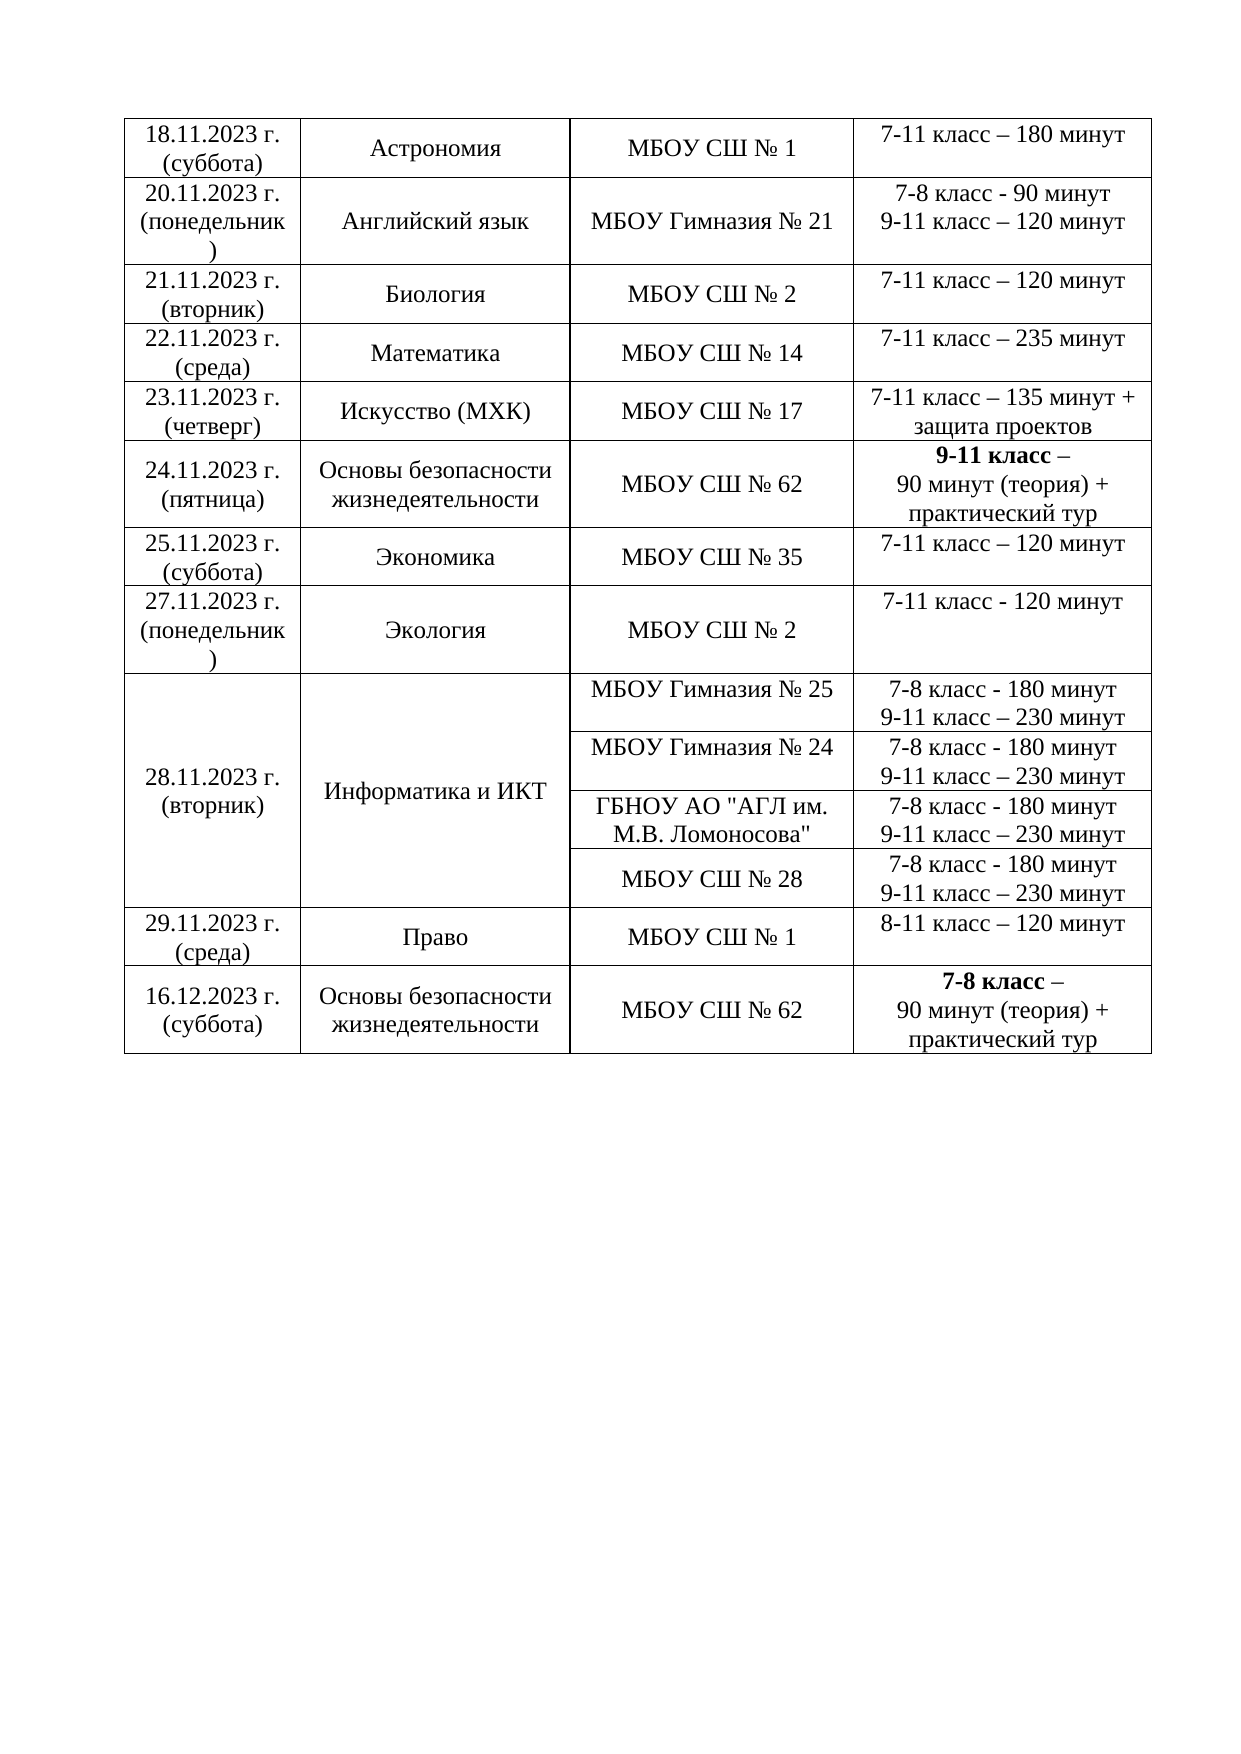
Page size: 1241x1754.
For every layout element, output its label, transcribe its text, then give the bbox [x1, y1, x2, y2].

table_cell 7-8 класс - 180 минут 9-11 класс – 230 минут [854, 791, 1151, 848]
table_cell Астрономия [301, 119, 569, 177]
table_cell Основы безопасности жизнедеятельности [301, 441, 569, 527]
table_cell 20.11.2023 г. (понедельник) [125, 178, 300, 264]
table_cell МБОУ СШ № 28 [571, 849, 853, 907]
table_cell Основы безопасности жизнедеятельности [301, 966, 569, 1053]
table_cell Экономика [301, 528, 569, 585]
table_cell 7-8 класс - 180 минут 9-11 класс – 230 минут [854, 674, 1151, 731]
table_cell МБОУ СШ № 17 [571, 382, 853, 439]
table_cell 7-8 класс - 180 минут 9-11 класс – 230 минут [854, 732, 1151, 790]
table_cell 7-11 класс - 120 минут [854, 586, 1151, 673]
table_cell МБОУ СШ № 1 [571, 119, 853, 177]
table_cell 7-11 класс – 120 минут [854, 265, 1151, 322]
table_cell 28.11.2023 г. (вторник) [125, 674, 300, 907]
table_cell 22.11.2023 г. (среда) [125, 324, 300, 381]
table_cell 23.11.2023 г. (четверг) [125, 382, 300, 439]
table_cell 7-8 класс - 180 минут 9-11 класс – 230 минут [854, 849, 1151, 907]
table_cell 7-11 класс – 120 минут [854, 528, 1151, 585]
table_cell МБОУ СШ № 14 [571, 324, 853, 381]
table_cell Экология [301, 586, 569, 673]
table_cell 7-8 класс – 90 минут (теория) + практический тур [854, 966, 1151, 1053]
table_cell 7-8 класс - 90 минут 9-11 класс – 120 минут [854, 178, 1151, 264]
table_cell 7-11 класс – 235 минут [854, 324, 1151, 381]
table_cell 16.12.2023 г. (суббота) [125, 966, 300, 1053]
table_cell МБОУ СШ № 35 [571, 528, 853, 585]
table_cell 27.11.2023 г. (понедельник) [125, 586, 300, 673]
table_cell 8-11 класс – 120 минут [854, 908, 1151, 965]
table_cell МБОУ СШ № 2 [571, 265, 853, 322]
table_cell Английский язык [301, 178, 569, 264]
table_cell МБОУ Гимназия № 25 [571, 674, 853, 731]
table_cell Право [301, 908, 569, 965]
table_cell 21.11.2023 г. (вторник) [125, 265, 300, 322]
table_cell Искусство (МХК) [301, 382, 569, 439]
table_cell Биология [301, 265, 569, 322]
table_cell 9-11 класс – 90 минут (теория) + практический тур [854, 441, 1151, 527]
table_cell МБОУ СШ № 62 [571, 441, 853, 527]
table_cell 18.11.2023 г. (суббота) [125, 119, 300, 177]
table_cell МБОУ СШ № 62 [571, 966, 853, 1053]
table_cell Информатика и ИКТ [301, 674, 569, 907]
table_cell 29.11.2023 г. (среда) [125, 908, 300, 965]
table_cell ГБНОУ АО "АГЛ им. М.В. Ломоносова" [571, 791, 853, 848]
table_cell МБОУ Гимназия № 24 [571, 732, 853, 790]
table_cell 7-11 класс – 135 минут + защита проектов [854, 382, 1151, 439]
table_cell МБОУ СШ № 2 [571, 586, 853, 673]
table_cell 24.11.2023 г. (пятница) [125, 441, 300, 527]
table_cell Математика [301, 324, 569, 381]
table_cell МБОУ Гимназия № 21 [571, 178, 853, 264]
table_cell 25.11.2023 г. (суббота) [125, 528, 300, 585]
table_cell 7-11 класс – 180 минут [854, 119, 1151, 177]
table_cell МБОУ СШ № 1 [571, 908, 853, 965]
